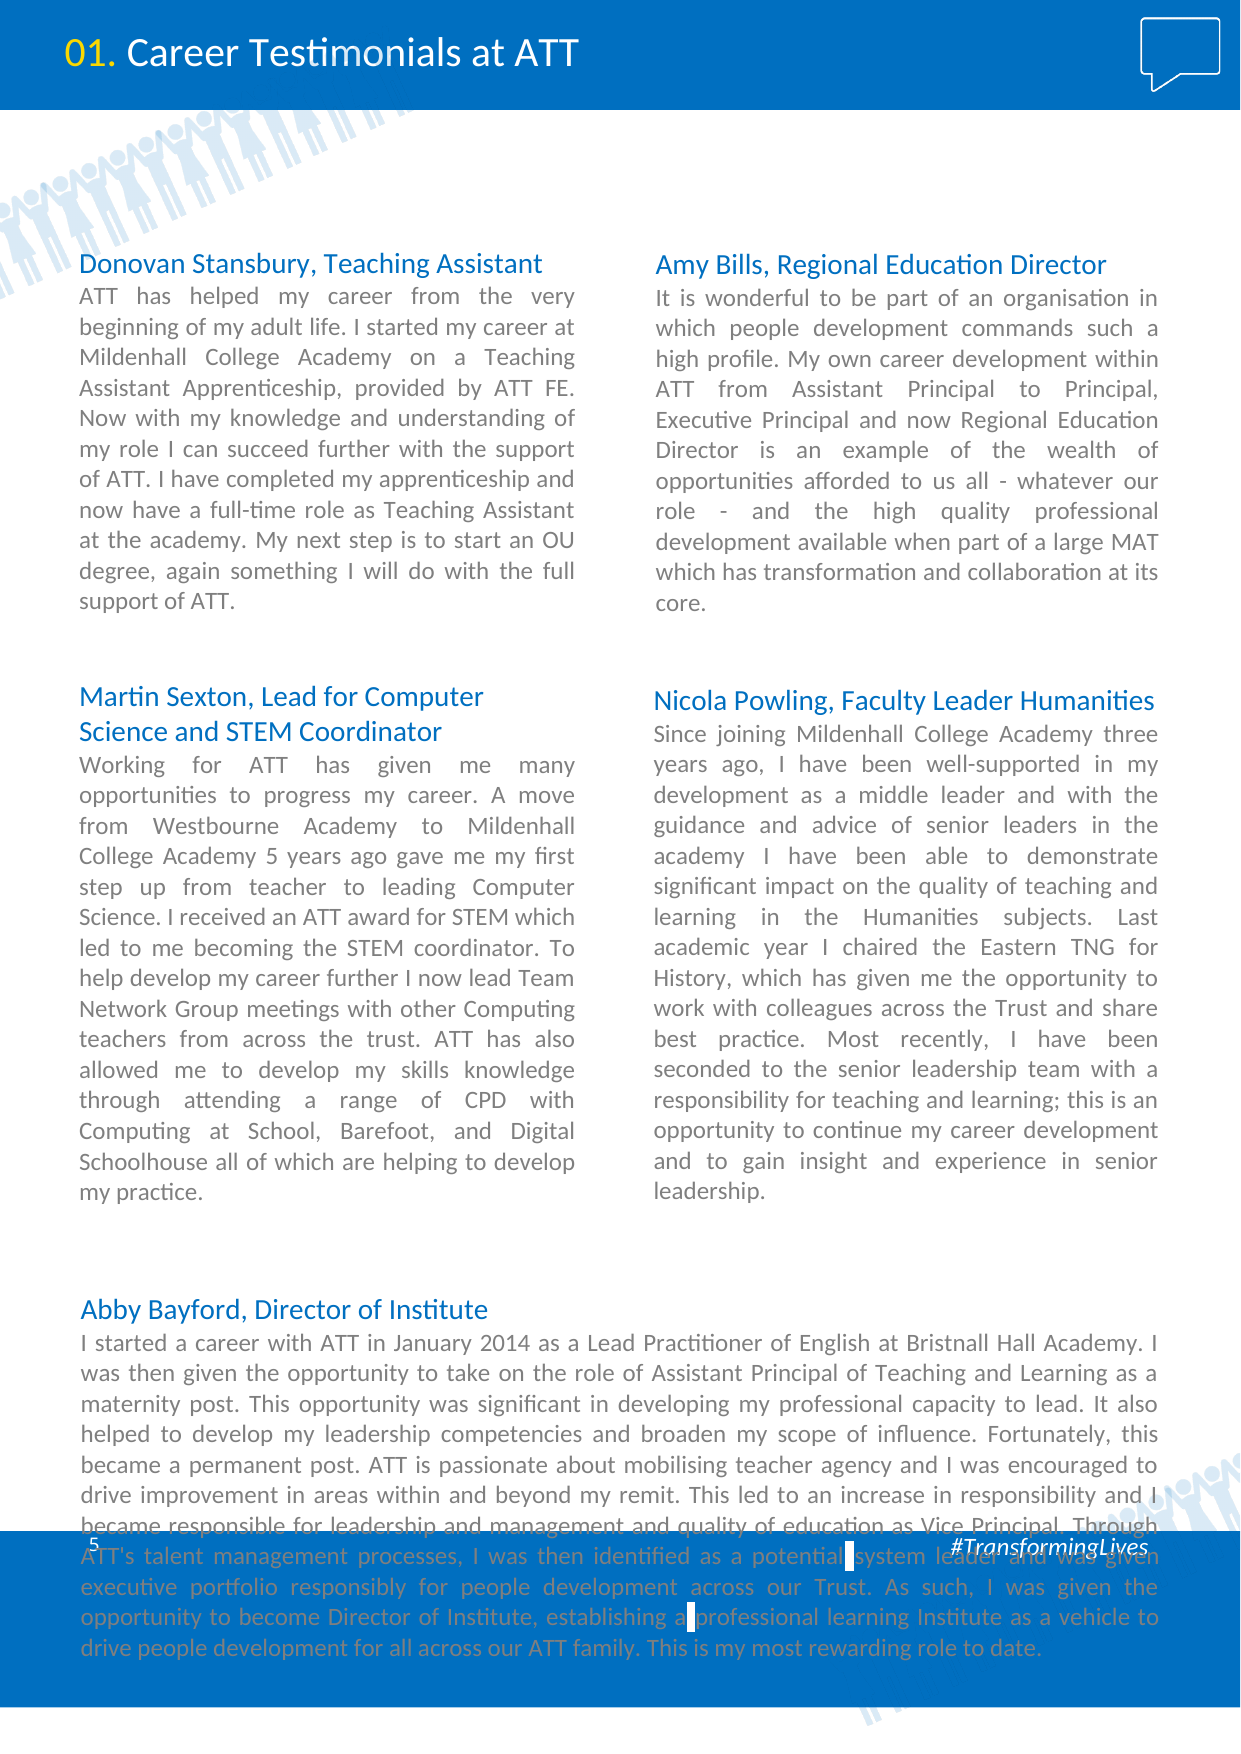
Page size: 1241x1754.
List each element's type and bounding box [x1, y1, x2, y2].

picture [800, 1418, 1241, 1754]
picture [1149, 1615, 1156, 1623]
picture [0, 0, 444, 333]
picture [1140, 17, 1221, 92]
picture [968, 1554, 974, 1562]
picture [131, 261, 139, 271]
picture [970, 1543, 977, 1553]
